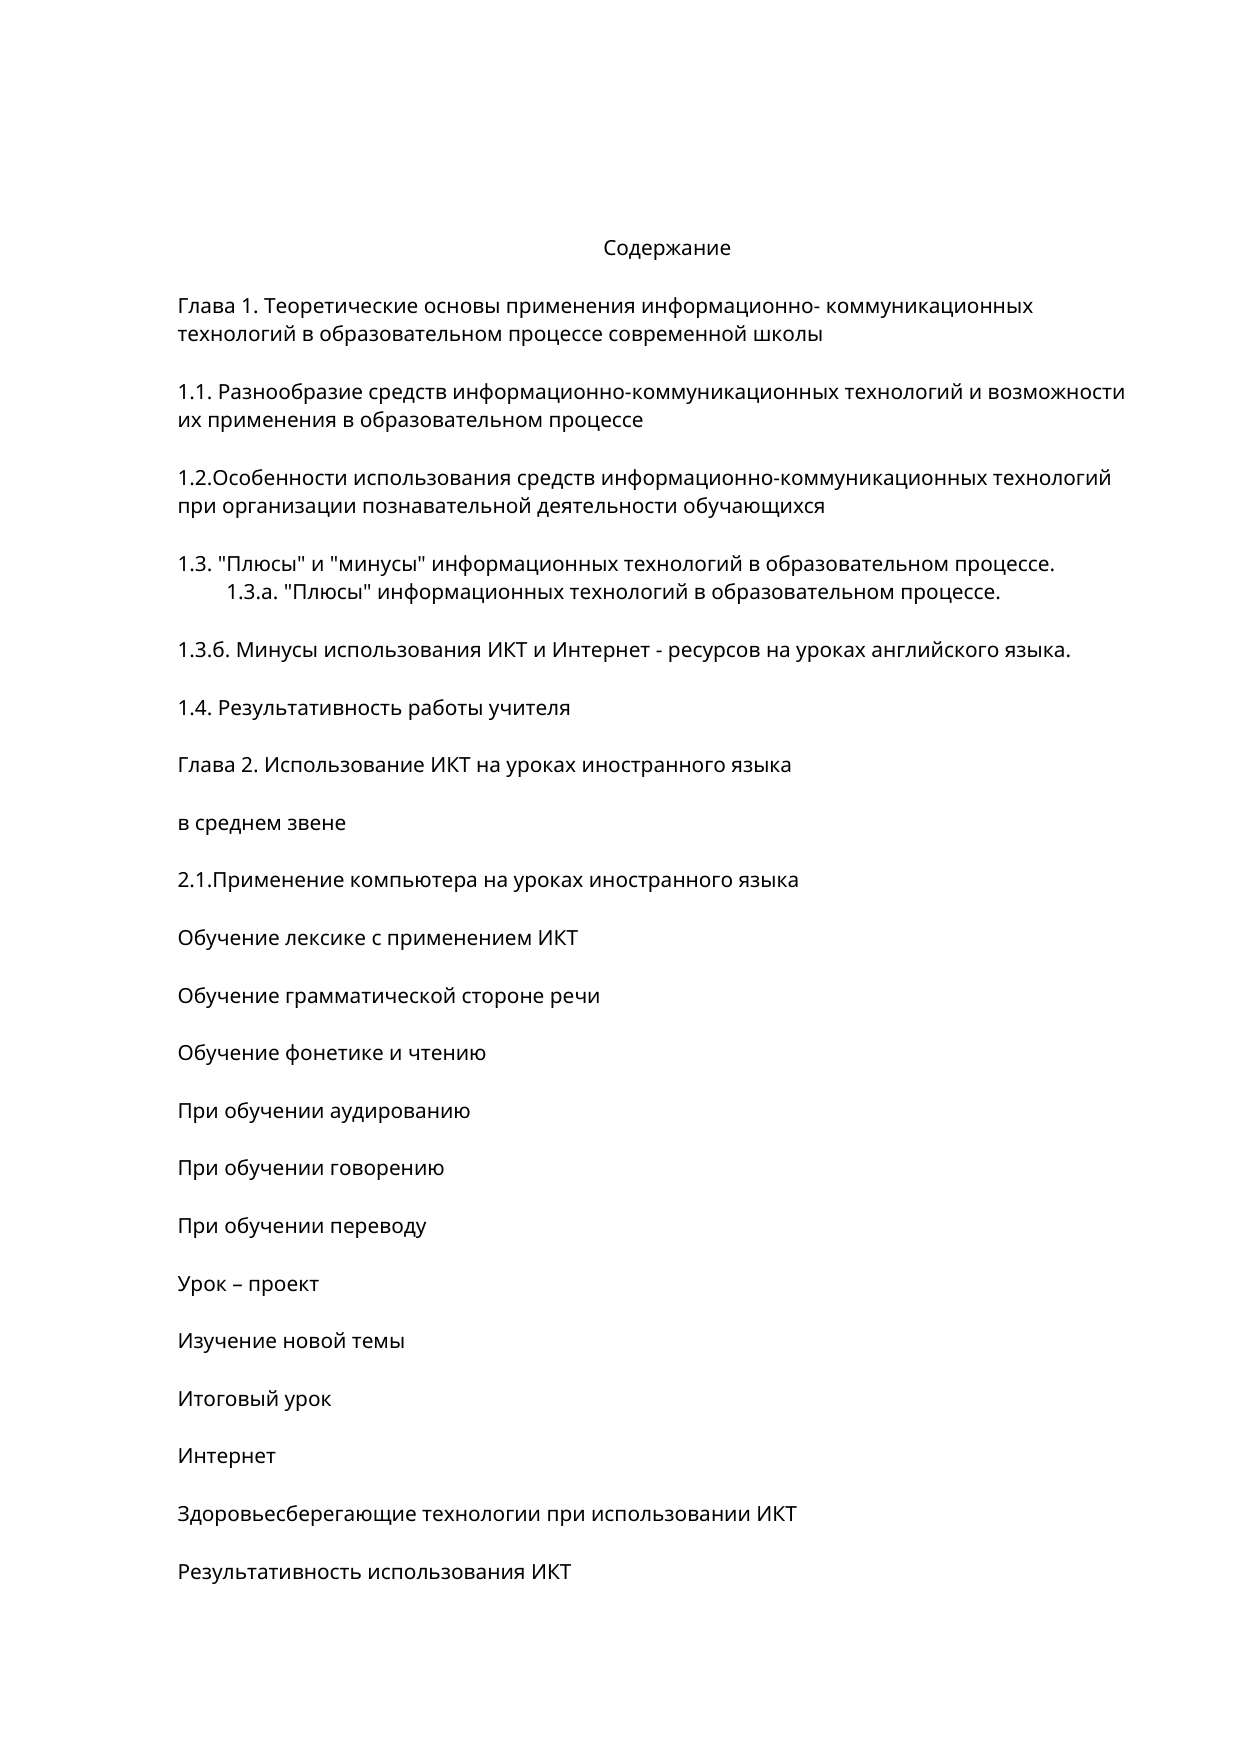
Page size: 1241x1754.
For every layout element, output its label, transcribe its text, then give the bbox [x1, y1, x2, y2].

text 1.1. Разнообразие средств информационно-коммуникационных технологий и возможности их применения в образовательном процессе [177, 377, 1152, 434]
text При обучении переводу [177, 1211, 1152, 1239]
text Итоговый урок [177, 1384, 1152, 1412]
text Результативность использования ИКТ [177, 1557, 1152, 1585]
text Интернет [177, 1442, 1152, 1470]
text Содержание [177, 233, 1152, 262]
text Здоровьесберегающие технологии при использовании ИКТ [177, 1499, 1152, 1528]
text 1.4. Результативность работы учителя [177, 693, 1152, 721]
text 1.3. "Плюсы" и "минусы" информационных технологий в образовательном процессе. 1.3.а. "Плюсы" информационных технологий в образовательном процессе. [177, 549, 1152, 606]
text 1.2.Особенности использования средств информационно-коммуникационных технологий при организации познавательной деятельности обучающихся [177, 463, 1152, 520]
text Обучение лексике с применением ИКТ [177, 923, 1152, 952]
text При обучении говорению [177, 1153, 1152, 1182]
text Глава 2. Использование ИКТ на уроках иностранного языка [177, 750, 1152, 779]
text 2.1.Применение компьютера на уроках иностранного языка [177, 866, 1152, 894]
text Глава 1. Теоретические основы применения информационно- коммуникационных технологий в образовательном процессе современной школы [177, 291, 1152, 348]
text Обучение фонетике и чтению [177, 1038, 1152, 1067]
text в среднем звене [177, 808, 1152, 836]
text 1.3.б. Минусы использования ИКТ и Интернет - ресурсов на уроках английского языка. [177, 635, 1152, 663]
text Обучение грамматической стороне речи [177, 981, 1152, 1009]
text Урок – проект [177, 1269, 1152, 1297]
text При обучении аудированию [177, 1096, 1152, 1124]
text Изучение новой темы [177, 1326, 1152, 1355]
